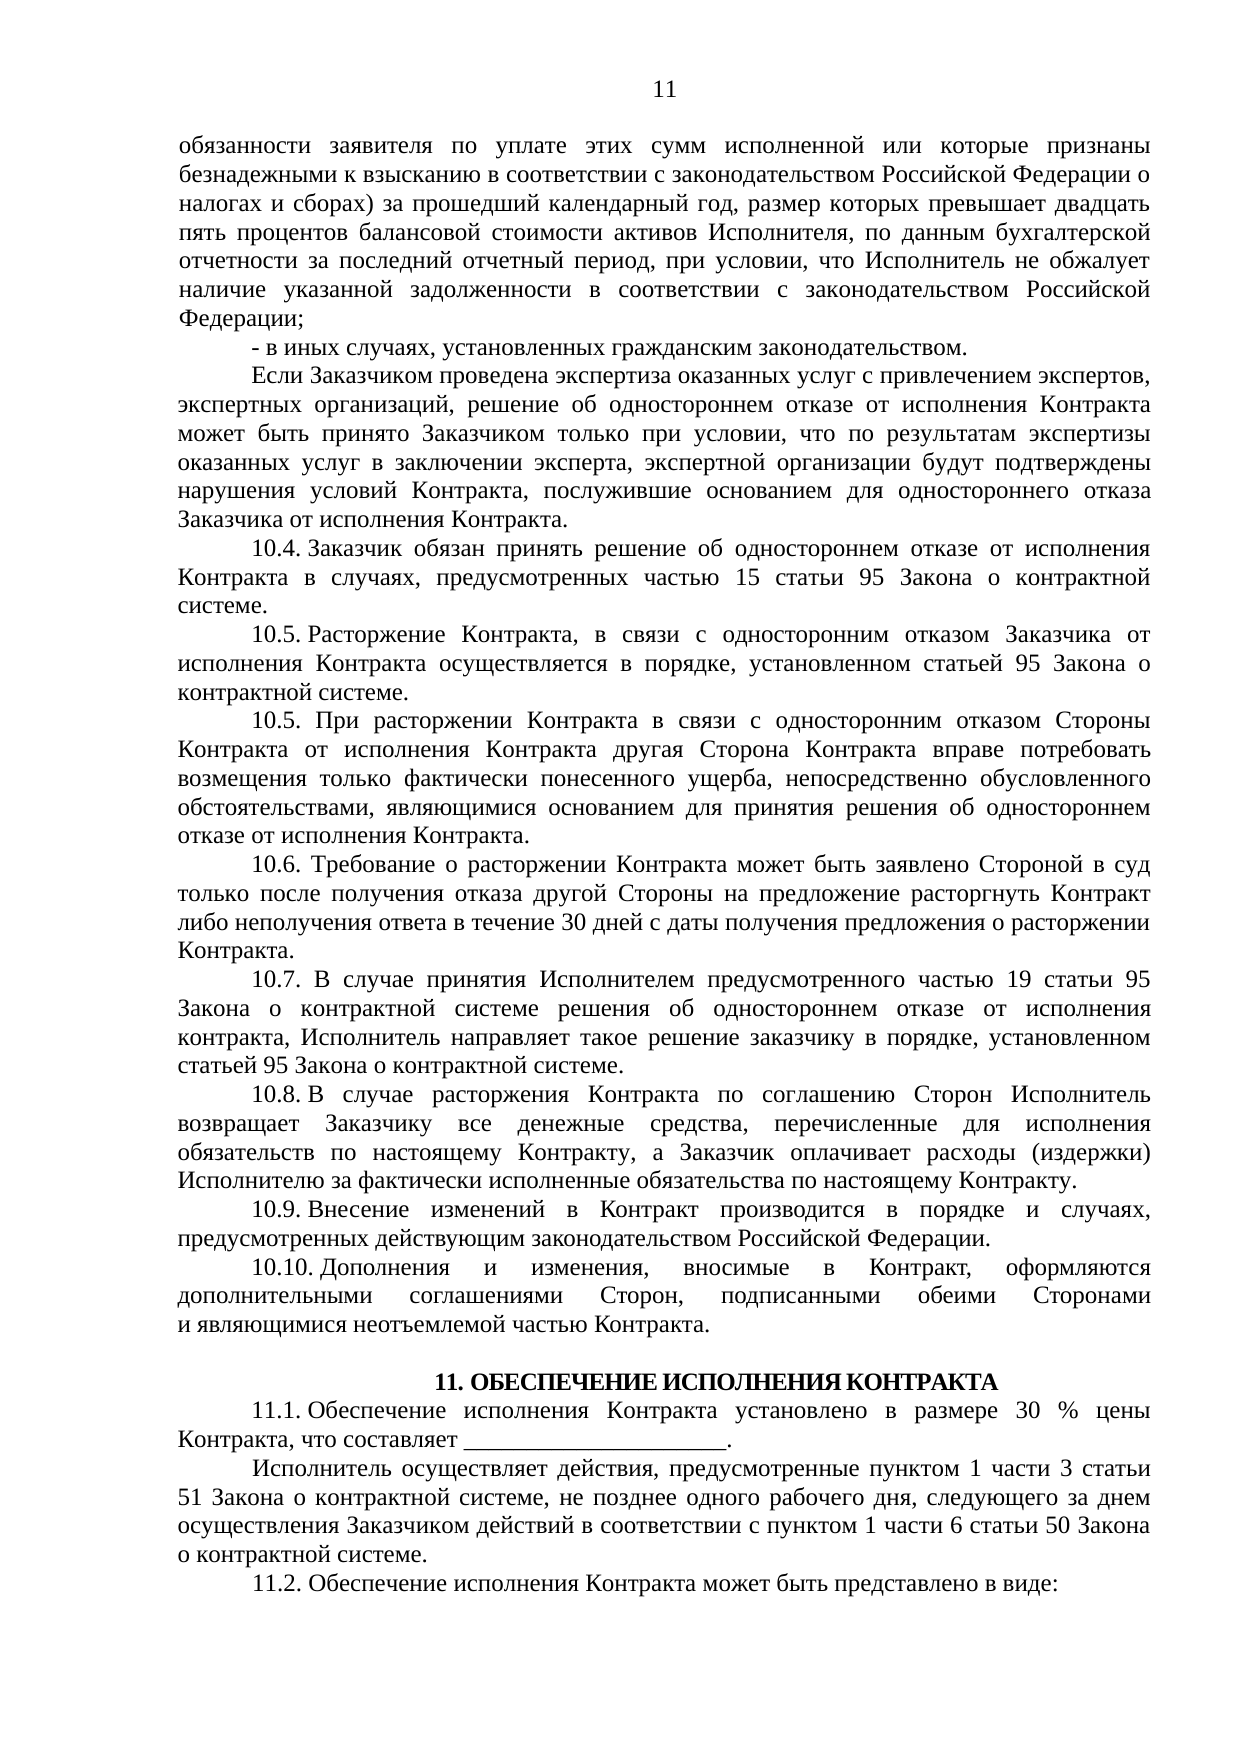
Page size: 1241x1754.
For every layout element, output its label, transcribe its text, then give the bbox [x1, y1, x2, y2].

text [179, 131, 1152, 332]
text Исполнитель осуществляет действия, предусмотренные пунктом 1 части 3 статьи 51 Закона о контрактной системе, не позднее одного рабочего дня, следующего за днем осуществления Заказчиком действий в соответствии с пунктом 1 части 6 статьи 50 Закона о контрактной системе. [177, 1453, 1152, 1568]
text 10.10. Дополнения и изменения, вносимые в Контракт, оформляются дополнительными соглашениями Сторон, подписанными обеими Сторонами и являющимися неотъемлемой частью Контракта. [177, 1252, 1152, 1338]
text Если Заказчиком проведена экспертиза оказанных услуг с привлечением экспертов, экспертных организаций, решение об одностороннем отказе от исполнения Контракта может быть принято Заказчиком только при условии, что по результатам экспертизы оказанных услуг в заключении эксперта, экспертной организации будут подтверждены нарушения условий Контракта, послужившие основанием для одностороннего отказа Заказчика от исполнения Контракта. [177, 361, 1152, 533]
text 10.5. При расторжении Контракта в связи с односторонним отказом Стороны Контракта от исполнения Контракта другая Сторона Контракта вправе потребовать возмещения только фактически понесенного ущерба, непосредственно обусловленного обстоятельствами, являющимися основанием для принятия решения об одностороннем отказе от исполнения Контракта. [177, 706, 1152, 849]
text 10.9. Внесение изменений в Контракт производится в порядке и случаях, предусмотренных действующим законодательством Российской Федерации. [177, 1194, 1152, 1252]
text 10.4. Заказчик обязан принять решение об одностороннем отказе от исполнения Контракта в случаях, предусмотренных частью 15 статьи 95 Закона о контрактной системе. [177, 533, 1152, 619]
text 10.8. В случае расторжения Контракта по соглашению Сторон Исполнитель возвращает Заказчику все денежные средства, перечисленные для исполнения обязательств по настоящему Контракту, а Заказчик оплачивает расходы (издержки) Исполнителю за фактически исполненные обязательства по настоящему Контракту. [177, 1079, 1152, 1194]
text 11.2. Обеспечение исполнения Контракта может быть представлено в виде: [177, 1568, 1152, 1597]
text 10.6. Требование о расторжении Контракта может быть заявлено Стороной в суд только после получения отказа другой Стороны на предложение расторгнуть Контракт либо неполучения ответа в течение 30 дней с даты получения предложения о расторжении Контракта. [177, 849, 1152, 964]
text - в иных случаях, установленных гражданским законодательством. [177, 332, 1152, 361]
text 11. ОБЕСПЕЧЕНИЕ ИСПОЛНЕНИЯ КОНТРАКТА [208, 1367, 1152, 1396]
text 10.5. Расторжение Контракта, в связи с односторонним отказом Заказчика от исполнения Контракта осуществляется в порядке, установленном статьей 95 Закона о контрактной системе. [177, 619, 1152, 706]
text 10.7. В случае принятия Исполнителем предусмотренного частью 19 статьи 95 Закона о контрактной системе решения об одностороннем отказе от исполнения контракта, Исполнитель направляет такое решение заказчику в порядке, установленном статьей 95 Закона о контрактной системе. [177, 964, 1152, 1079]
text 11.1. Обеспечение исполнения Контракта установлено в размере 30 % цены Контракта, что составляет _____________________. [177, 1396, 1152, 1453]
